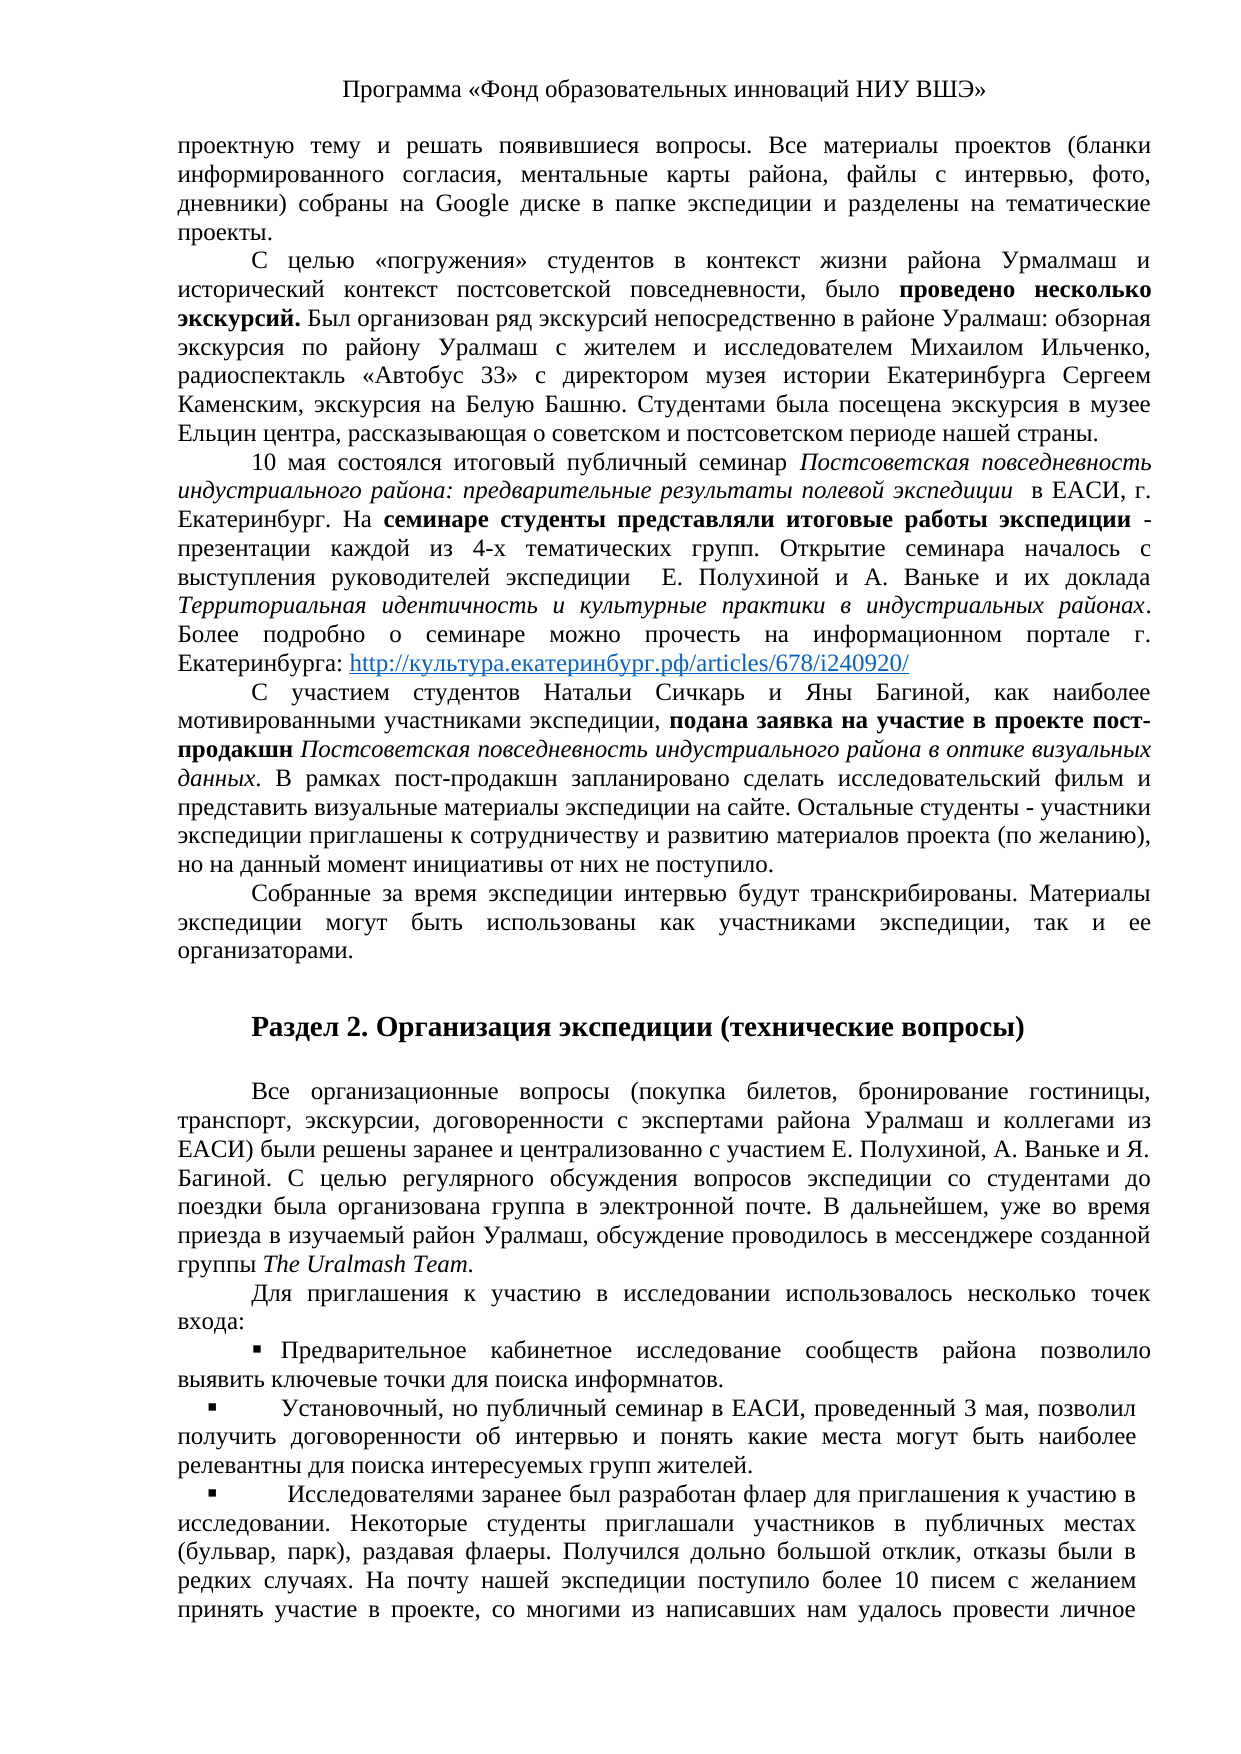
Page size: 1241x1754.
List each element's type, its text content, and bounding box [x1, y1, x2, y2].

list Предварительное кабинетное исследование сообществ района позволило выявить ключевые точки для поиска информнатов. [177, 1335, 1152, 1393]
list Установочный, но публичный семинар в ЕАСИ, проведенный 3 мая, позволил получить договоренности об интервью и понять какие места могут быть наиболее релевантны для поиска интересуемых групп жителей. [177, 1393, 1137, 1479]
text С целью «погружения» студентов в контекст жизни района Урмалмаш и исторический контекст постсоветской повседневности, было проведено несколько экскурсий. Был организован ряд экскурсий непосредственно в районе Уралмаш: обзорная экскурсия по району Уралмаш с жителем и исследователем Михаилом Ильченко, радиоспектакль «Автобус 33» с директором музея истории Екатеринбурга Сергеем Каменским, экскурсия на Белую Башню. Студентами была посещена экскурсия в музее Ельцин центра, рассказывающая о советском и постсоветском периоде нашей страны. [177, 246, 1152, 447]
text Для приглашения к участию в исследовании использовалось несколько точек входа: [177, 1278, 1152, 1335]
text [177, 131, 1152, 246]
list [177, 1479, 1137, 1623]
text Раздел 2. Организация экспедиции (технические вопросы) [177, 1009, 1152, 1043]
text Собранные за время экспедиции интервью будут транскрибированы. Материалы экспедиции могут быть использованы как участниками экспедиции, так и ее организаторами. [177, 878, 1152, 964]
text 10 мая состоялся итоговый публичный семинар Постсоветская повседневность индустриального района: предварительные результаты полевой экспедиции в ЕАСИ, г. Екатеринбург. На семинаре студенты представляли итоговые работы экспедиции - презентации каждой из 4-х тематических групп. Открытие семинара началось с выступления руководителей экспедиции Е. Полухиной и А. Ваньке и их доклада Территориальная идентичность и культурные практики в индустриальных районах. Более подробно о семинаре можно прочесть на информационном портале г. Екатеринбурга: http://культура.екатеринбург.рф/articles/678/i240920/ [177, 447, 1152, 677]
text С участием студентов Натальи Сичкарь и Яны Багиной, как наиболее мотивированными участниками экспедиции, подана заявка на участие в проекте пост-продакшн Постсоветская повседневность индустриального района в оптике визуальных данных. В рамках пост-продакшн запланировано сделать исследовательский фильм и представить визуальные материалы экспедиции на сайте. Остальные студенты - участники экспедиции приглашены к сотрудничеству и развитию материалов проекта (по желанию), но на данный момент инициативы от них не поступило. [177, 677, 1152, 878]
text Все организационные вопросы (покупка билетов, бронирование гостиницы, транспорт, экскурсии, договоренности с экспертами района Уралмаш и коллегами из ЕАСИ) были решены заранее и централизованно с участием Е. Полухиной, А. Ваньке и Я. Багиной. С целью регулярного обсуждения вопросов экспедиции со студентами до поездки была организована группа в электронной почте. В дальнейшем, уже во время приезда в изучаемый район Уралмаш, обсуждение проводилось в мессенджере созданной группы The Uralmash Team. [177, 1076, 1152, 1278]
